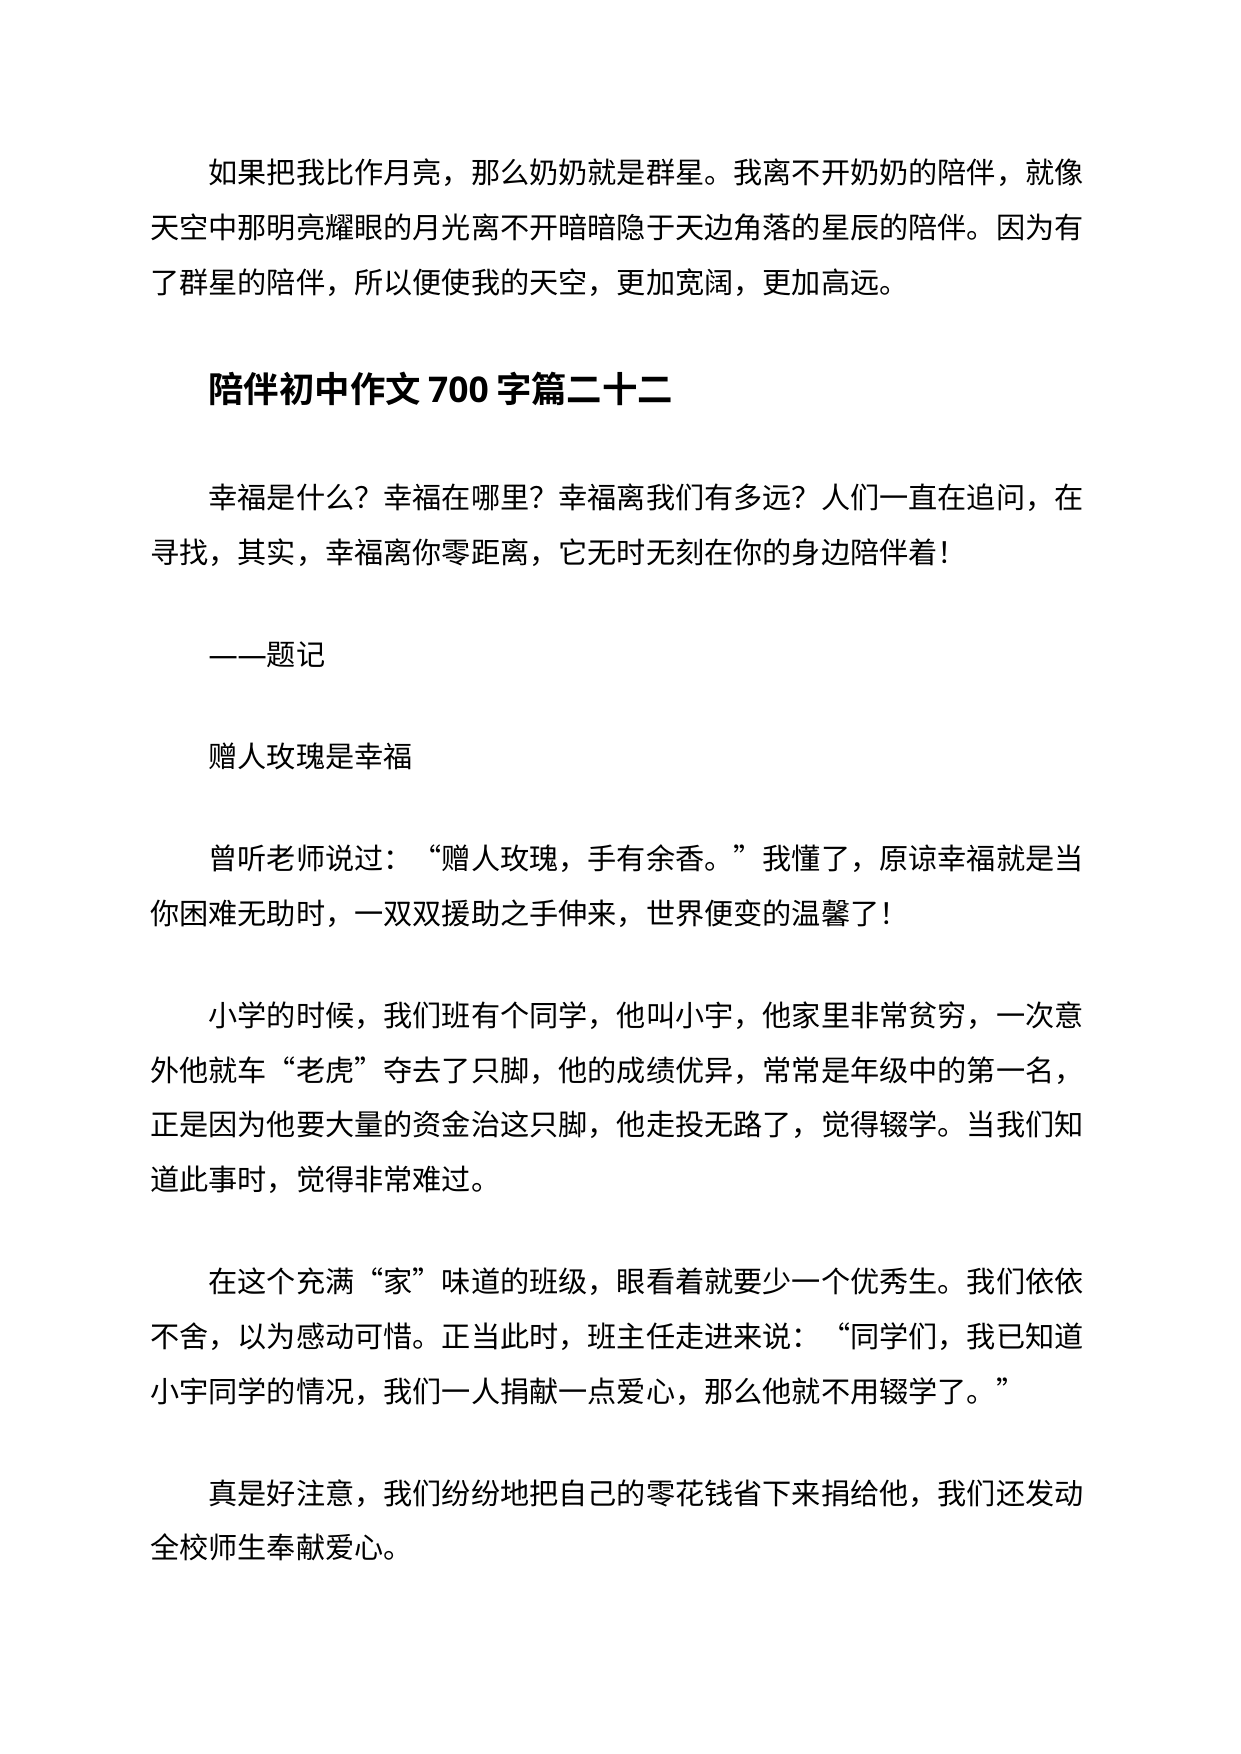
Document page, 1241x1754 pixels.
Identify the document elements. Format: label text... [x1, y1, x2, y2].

text 曾听老师说过：“赠人玫瑰，手有余香。”我懂了，原谅幸福就是当你困难无助时，一双双援助之手伸来，世界便变的温馨了！ [150, 836, 1090, 933]
text 真是好注意，我们纷纷地把自己的零花钱省下来捐给他，我们还发动全校师生奉献爱心。 [150, 1470, 1090, 1567]
text 小学的时候，我们班有个同学，他叫小宇，他家里非常贫穷，一次意外他就车“老虎”夺去了只脚，他的成绩优异，常常是年级中的第一名，正是因为他要大量的资金治这只脚，他走投无路了，觉得辍学。当我们知道此事时，觉得非常难过。 [150, 992, 1090, 1199]
text 在这个充满“家”味道的班级，眼看着就要少一个优秀生。我们依依不舍，以为感动可惜。正当此时，班主任走进来说：“同学们，我已知道小宇同学的情况，我们一人捐献一点爱心，那么他就不用辍学了。” [150, 1259, 1090, 1411]
text 如果把我比作月亮，那么奶奶就是群星。我离不开奶奶的陪伴，就像天空中那明亮耀眼的月光离不开暗暗隐于天边角落的星辰的陪伴。因为有了群星的陪伴，所以便使我的天空，更加宽阔，更加高远。 [150, 150, 1090, 302]
text 幸福是什么？幸福在哪里？幸福离我们有多远？人们一直在追问，在寻找，其实，幸福离你零距离，它无时无刻在你的身边陪伴着！ [150, 475, 1090, 572]
text 赠人玫瑰是幸福 [150, 734, 1090, 776]
text 陪伴初中作文700字篇二十二 [150, 362, 1090, 413]
text ——题记 [150, 632, 1090, 674]
